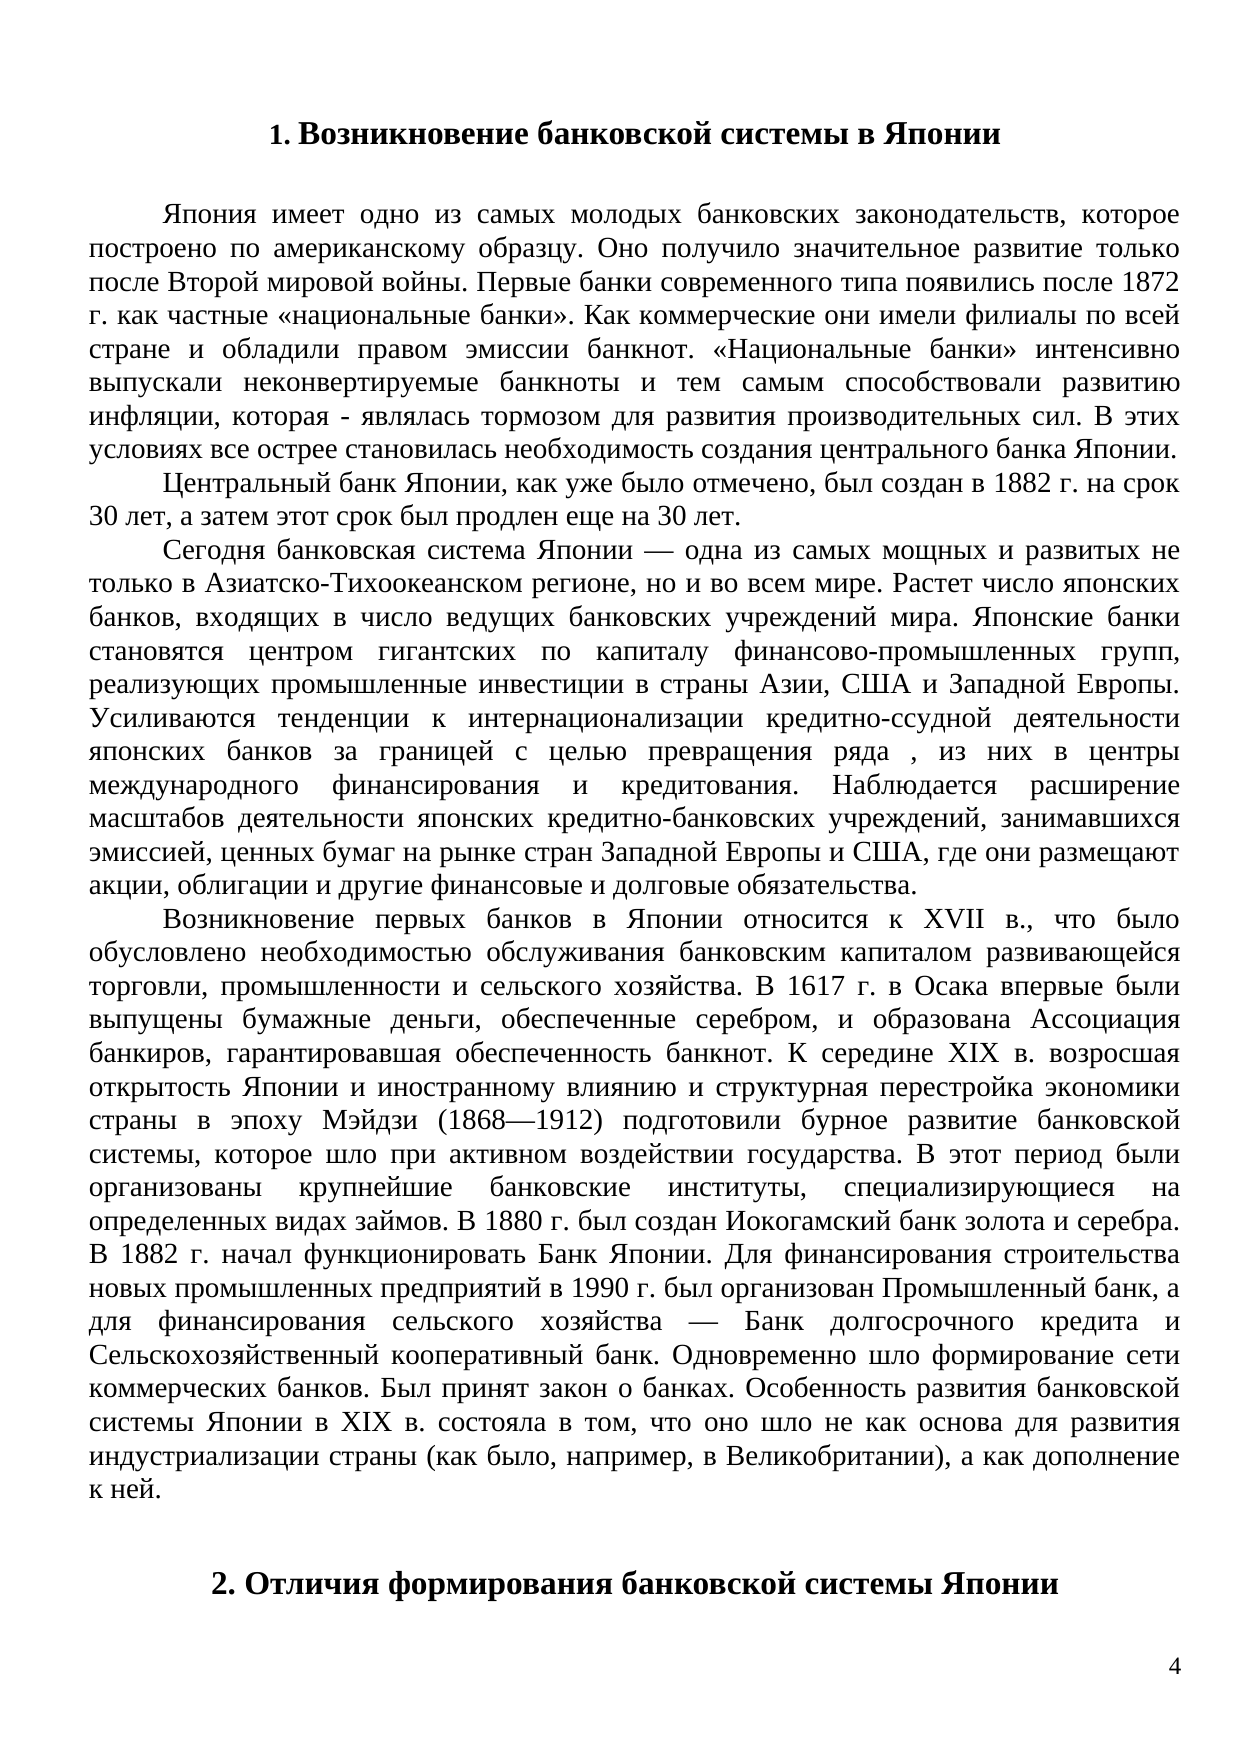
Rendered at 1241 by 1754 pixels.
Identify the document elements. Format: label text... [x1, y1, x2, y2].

text Центральный банк Японии, как уже было отмечено, был создан в . на срок 30 лет, а затем этот срок был продлен еще на 30 лет. [89, 465, 1181, 532]
subtitle 1. Возникновение банковской системы в Японии [89, 114, 1181, 152]
text Возникновение первых банков в Японии относится к XVII в., что было обусловлено необходимостью обслуживания банковским капиталом развивающейся торговли, промышленности и сельского хозяйства. В . в Осака впервые были выпущены бумажные деньги, обеспеченные серебром, и образована Ассоциация банкиров, гарантировавшая обеспеченность банкнот. К середине XIX в. возросшая открытость Японии и иностранному влиянию и структурная перестройка экономики страны в эпоху Мэйдзи (1868—1912) подготовили бурное развитие банковской системы, которое шло при активном воздействии государства. В этот период были организованы крупнейшие банковские институты, специализирующиеся на определенных видах займов. В . был создан Иокогамский банк золота и серебра. В . начал функционировать Банк Японии. Для финансирования строительства новых промышленных предприятий в . был организован Промышленный банк, а для финансирования сельского хозяйства — Банк долгосрочного кредита и Сельскохозяйственный кооперативный банк. Одновременно шло формирование сети коммерческих банков. Был принят закон о банках. Особенность развития банковской системы Японии в XIX в. состояла в том, что оно шло не как основа для развития индустриализации страны (как было, например, в Великобритании), а как дополнение к ней. [89, 901, 1181, 1505]
text Сегодня банковская система Японии — одна из самых мощных и развитых не только в Азиатско-Тихоокеанском регионе, но и во всем мире. Растет число японских банков, входящих в число ведущих банковских учреждений мира. Японские банки становятся центром гигантских по капиталу финансово-промышленных групп, реализующих промышленные инвестиции в страны Азии, США и Западной Европы. Усиливаются тенденции к интернационализации кредитно-ссудной деятельности японских банков за границей с целью превращения ряда , из них в центры международного финансирования и кредитования. Наблюдается расширение масштабов деятельности японских кредитно-банковских учреждений, занимавшихся эмиссией, ценных бумаг на рынке стран Западной Европы и США, где они размещают акции, облигации и другие финансовые и долговые обязательства. [89, 532, 1181, 901]
subtitle 2. Отличия формирования банковской системы Японии [89, 1563, 1181, 1602]
text Япония имеет одно из самых молодых банковских законодательств, которое построено по американскому образцу. Оно получило значительное развитие только после Второй мировой войны. Первые банки современного типа появились после . как частные «национальные банки». Как коммерческие они имели филиалы по всей стране и обладили правом эмиссии банкнот. «Национальные банки» интенсивно выпускали неконвертируемые банкноты и тем самым способствовали развитию инфляции, которая - являлась тормозом для развития производительных сил. В этих условиях все острее становилась необходимость создания центрального банка Японии. [89, 197, 1181, 465]
